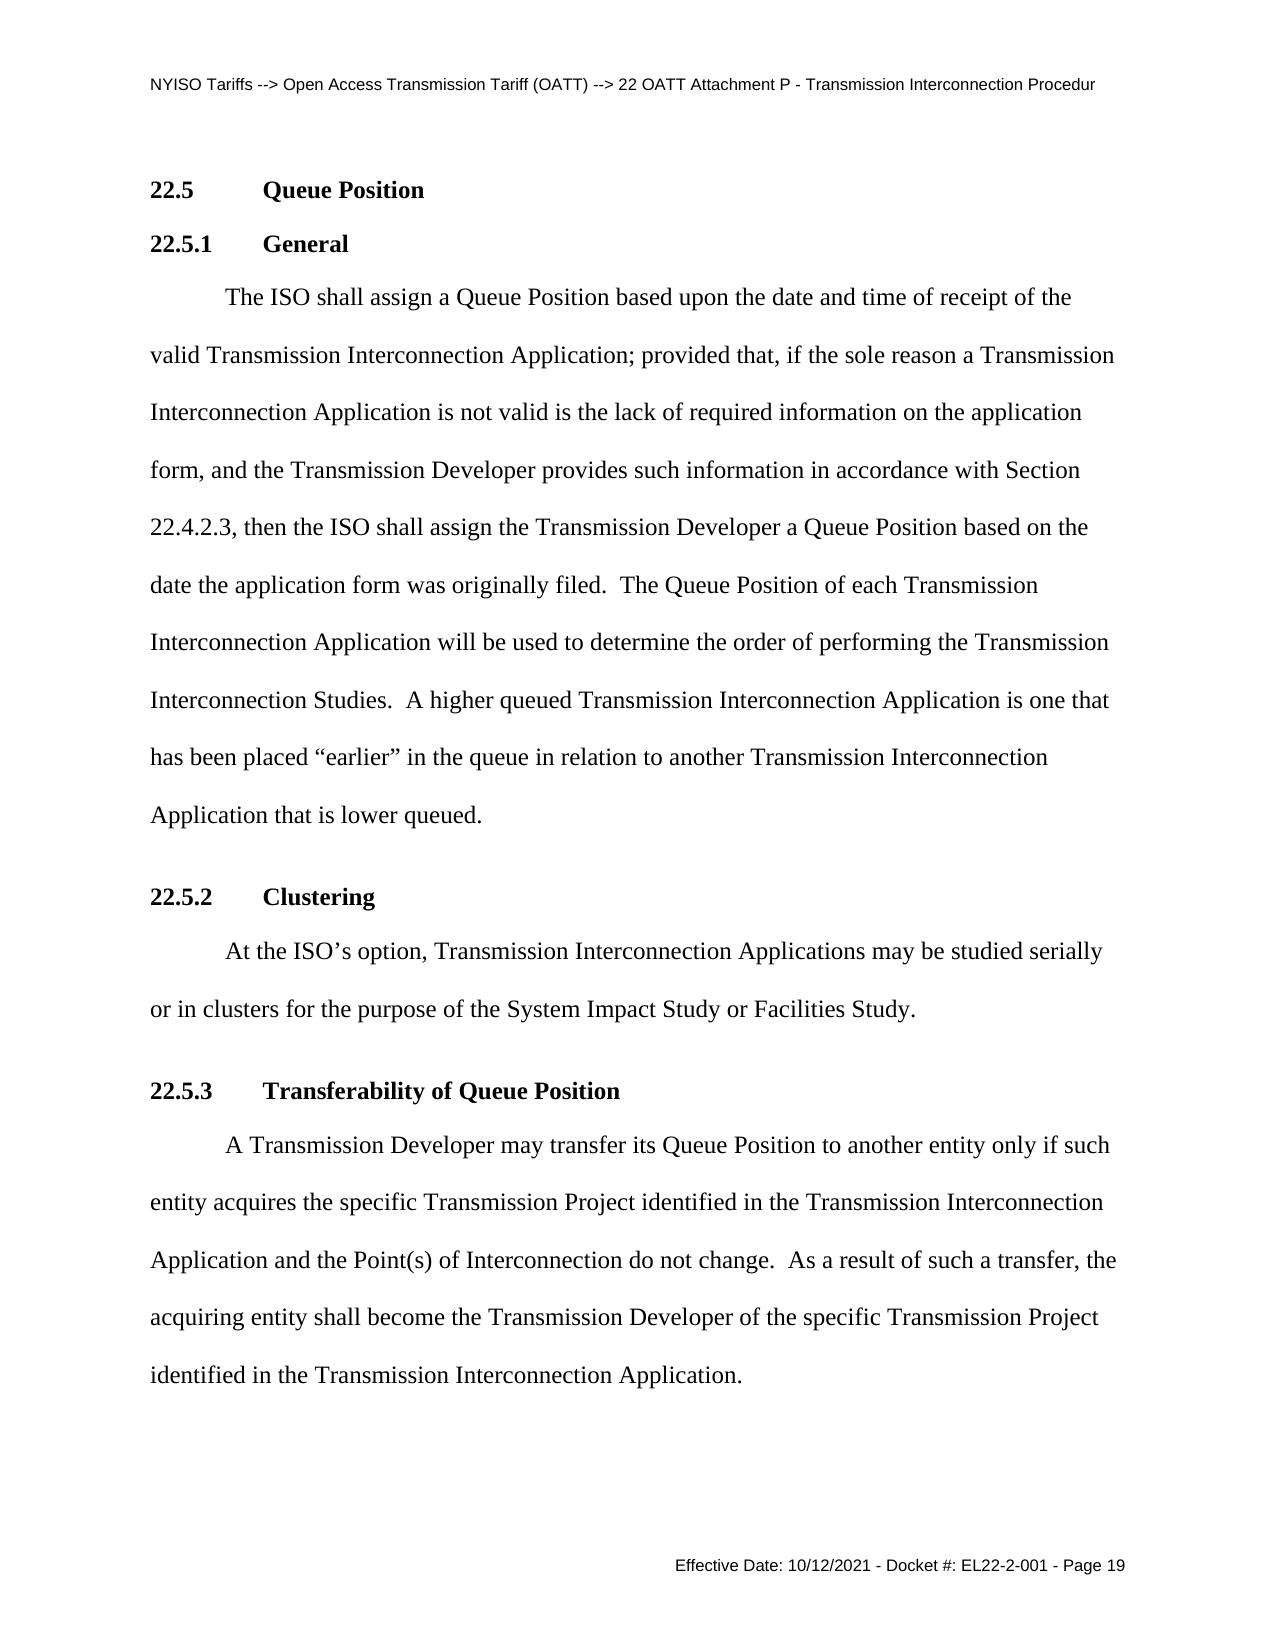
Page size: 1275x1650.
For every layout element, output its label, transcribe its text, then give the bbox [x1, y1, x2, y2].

subtitle 22.5.1 General [150, 229, 1059, 257]
text A Transmission Developer may transfer its Queue Position to another entity only if such entity acquires the specific Transmission Project identified in the Transmission Interconnection Application and the Point(s) of Interconnection do not change. As a result of such a transfer, the acquiring entity shall become the Transmission Developer of the specific Transmission Project identified in the Transmission Interconnection Application. [150, 1130, 1125, 1389]
subtitle 22.5 Queue Position [150, 175, 1123, 204]
text The ISO shall assign a Queue Position based upon the date and time of receipt of the valid Transmission Interconnection Application; provided that, if the sole reason a Transmission Interconnection Application is not valid is the lack of required information on the application form, and the Transmission Developer provides such information in accordance with Section 22.4.2.3, then the ISO shall assign the Transmission Developer a Queue Position based on the date the application form was originally filed. The Queue Position of each Transmission Interconnection Application will be used to determine the order of performing the Transmission Interconnection Studies. A higher queued Transmission Interconnection Application is one that has been placed “earlier” in the queue in relation to another Transmission Interconnection Application that is lower queued. [150, 282, 1125, 829]
text At the ISO’s option, Transmission Interconnection Applications may be studied serially or in clusters for the purpose of the System Impact Study or Facilities Study. [150, 936, 1125, 1022]
subtitle 22.5.2 Clustering [150, 882, 1059, 911]
subtitle 22.5.3 Transferability of Queue Position [150, 1076, 1059, 1105]
